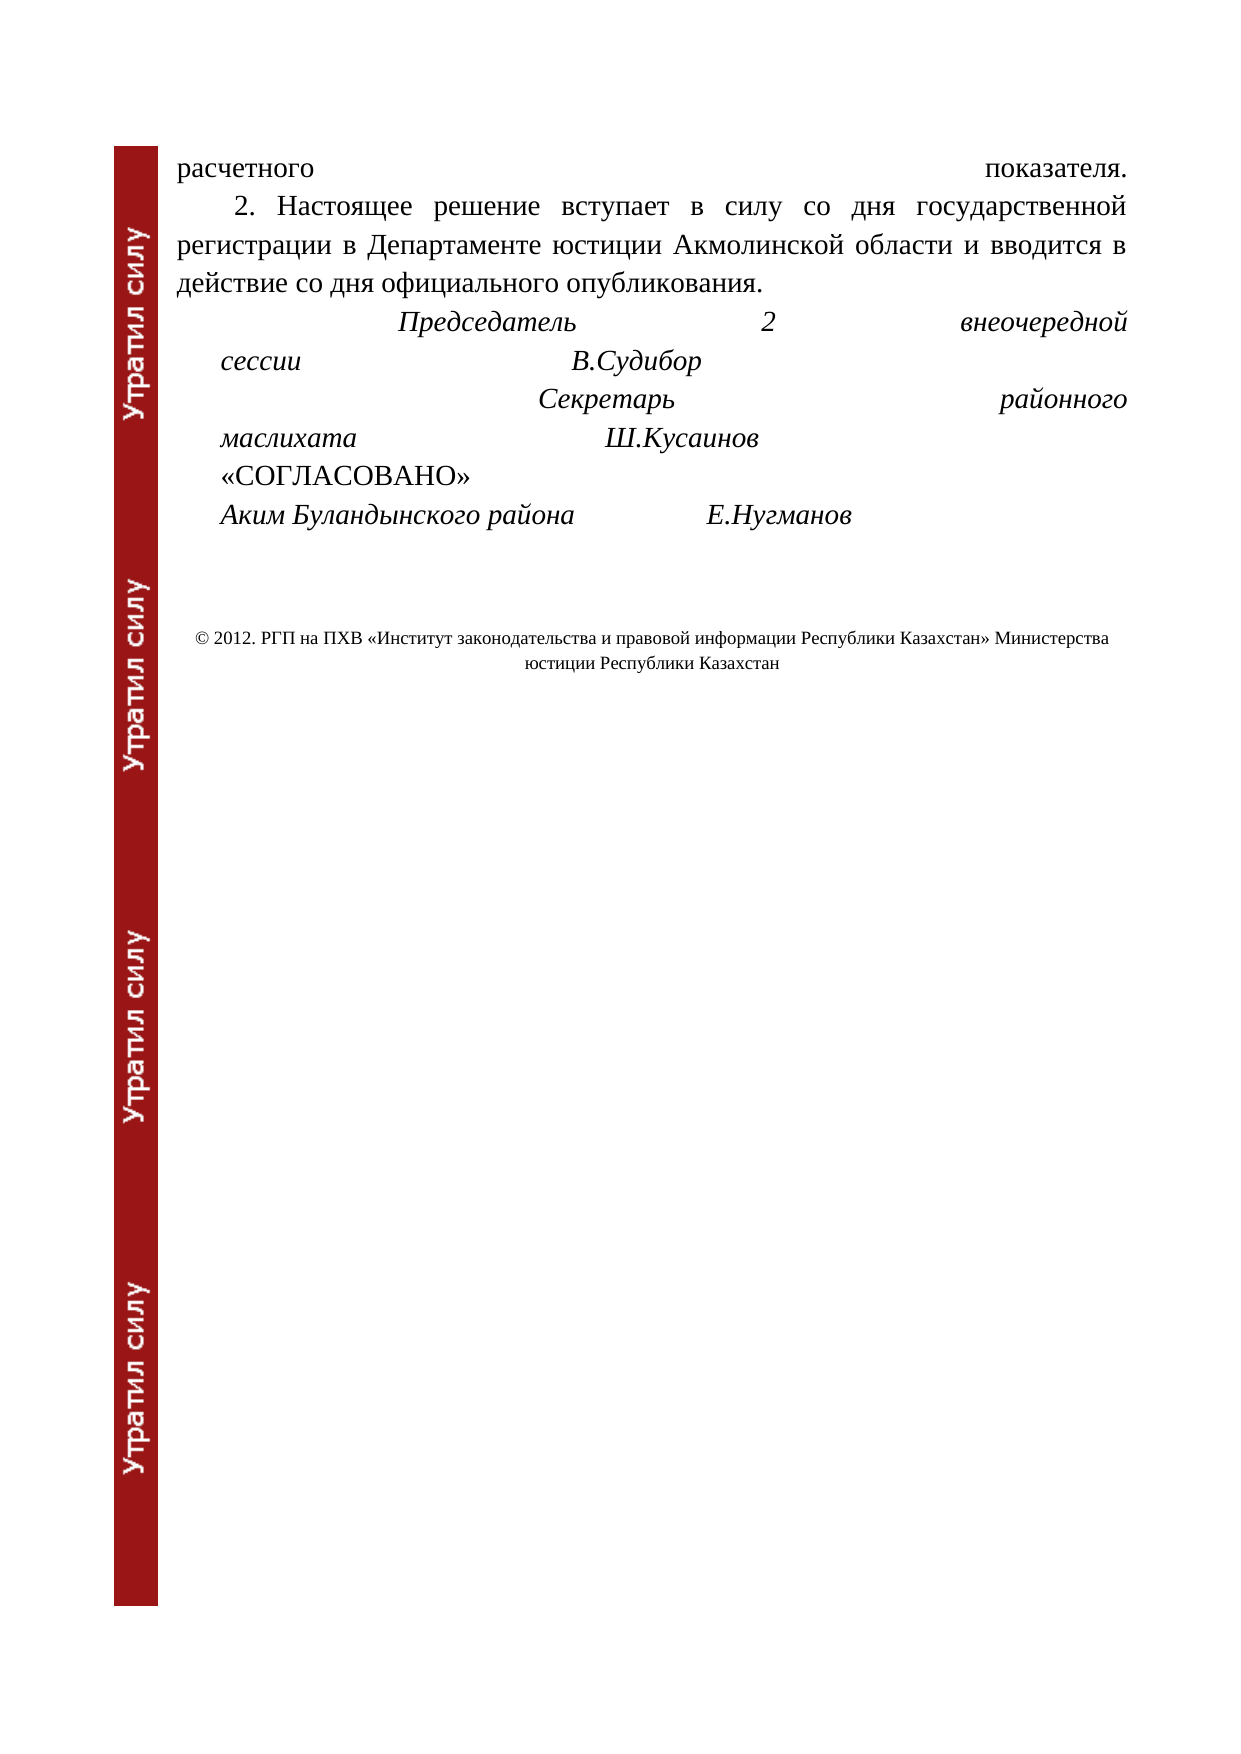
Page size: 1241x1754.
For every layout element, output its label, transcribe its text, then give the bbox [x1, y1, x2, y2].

picture [114, 453, 158, 458]
picture [114, 492, 158, 497]
text «СОГЛАСОВАНО» [112, 458, 1128, 492]
text Председатель 2 внеочередной сессии В.Судибор [112, 304, 1128, 376]
picture [114, 673, 158, 1606]
picture [114, 299, 158, 304]
picture [114, 376, 158, 381]
text © 2012. РГП на ПХВ «Институт законодательства и правовой информации Республики Казахстан» Министерства юстиции Республики Казахстан [112, 627, 1128, 673]
text Аким Буландынского района Е.Нугманов [112, 497, 1128, 530]
picture [114, 530, 158, 627]
text Cекретарь районного маслихата Ш.Кусаинов [112, 381, 1128, 453]
picture [114, 146, 158, 150]
